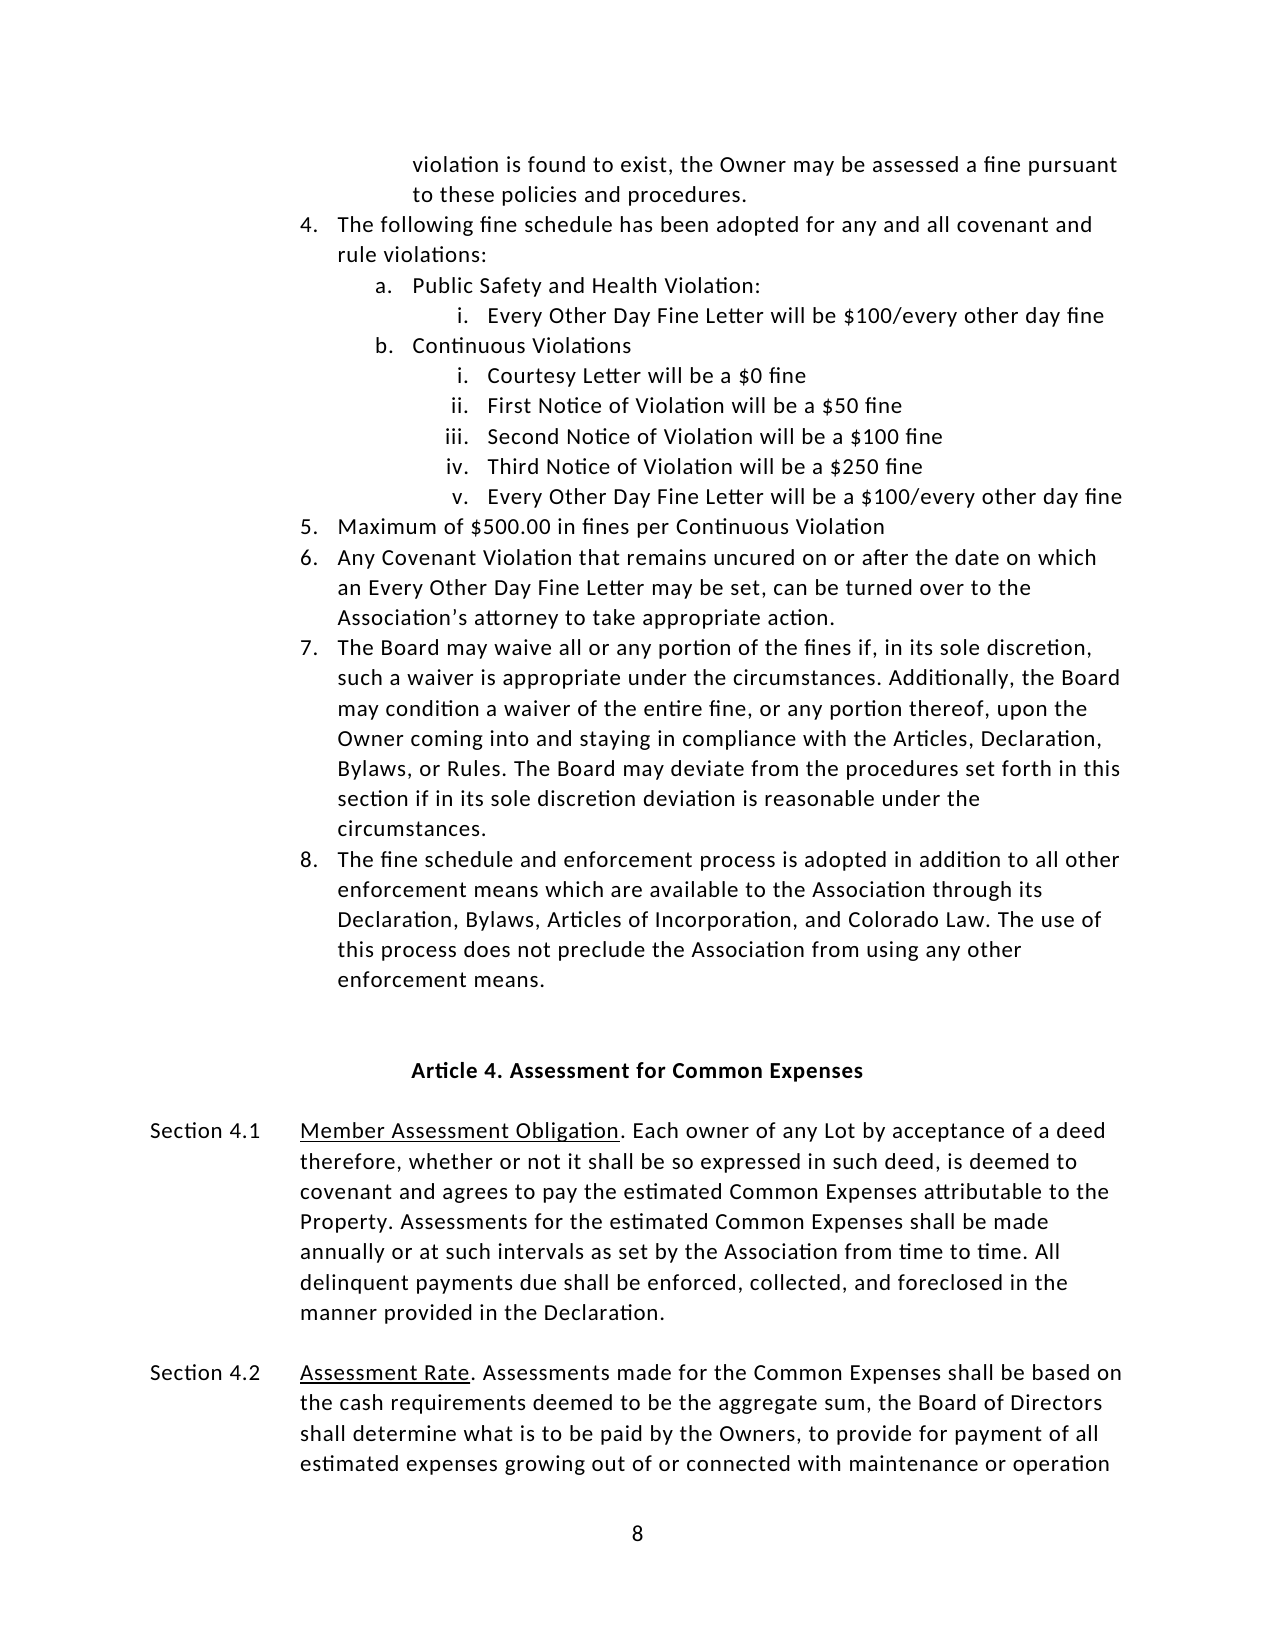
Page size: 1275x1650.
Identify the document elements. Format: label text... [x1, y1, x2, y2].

list Any Covenant Violation that remains uncured on or after the date on which an Every Other Day Fine Letter may be set, can be turned over to the Association’s attorney to take appropriate action. [300, 543, 1125, 631]
list Public Safety and Health Violation: [375, 271, 1125, 299]
list The following fine schedule has been adopted for any and all covenant and rule violations: [300, 210, 1125, 269]
list First Notice of Violation will be a $50 fine [469, 392, 1125, 420]
list Maximum of $500.00 in fines per Continuous Violation [300, 512, 1125, 541]
list Every Other Day Fine Letter will be a $100/every other day fine [469, 482, 1125, 510]
list Every Other Day Fine Letter will be $100/every other day fine [469, 301, 1125, 329]
list Third Notice of Violation will be a $250 fine [469, 452, 1125, 480]
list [375, 150, 1125, 208]
list The fine schedule and enforcement process is adopted in addition to all other enforcement means which are available to the Association through its Declaration, Bylaws, Articles of Incorporation, and Colorado Law. The use of this process does not preclude the Association from using any other enforcement means. [300, 845, 1125, 994]
text Article 4. Assessment for Common Expenses [150, 1056, 1125, 1084]
list Courtesy Letter will be a $0 fine [469, 361, 1125, 389]
list Second Notice of Violation will be a $100 fine [469, 422, 1125, 450]
list Continuous Violations [375, 331, 1125, 359]
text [150, 1358, 1125, 1477]
text Section 4.1 Member Assessment Obligation. Each owner of any Lot by acceptance of a deed therefore, whether or not it shall be so expressed in such deed, is deemed to covenant and agrees to pay the estimated Common Expenses attributable to the Property. Assessments for the estimated Common Expenses shall be made annually or at such intervals as set by the Association from time to time. All delinquent payments due shall be enforced, collected, and foreclosed in the manner provided in the Declaration. [150, 1117, 1125, 1326]
list The Board may waive all or any portion of the fines if, in its sole discretion, such a waiver is appropriate under the circumstances. Additionally, the Board may condition a waiver of the entire fine, or any portion thereof, upon the Owner coming into and staying in compliance with the Articles, Declaration, Bylaws, or Rules. The Board may deviate from the procedures set forth in this section if in its sole discretion deviation is reasonable under the circumstances. [300, 633, 1125, 843]
